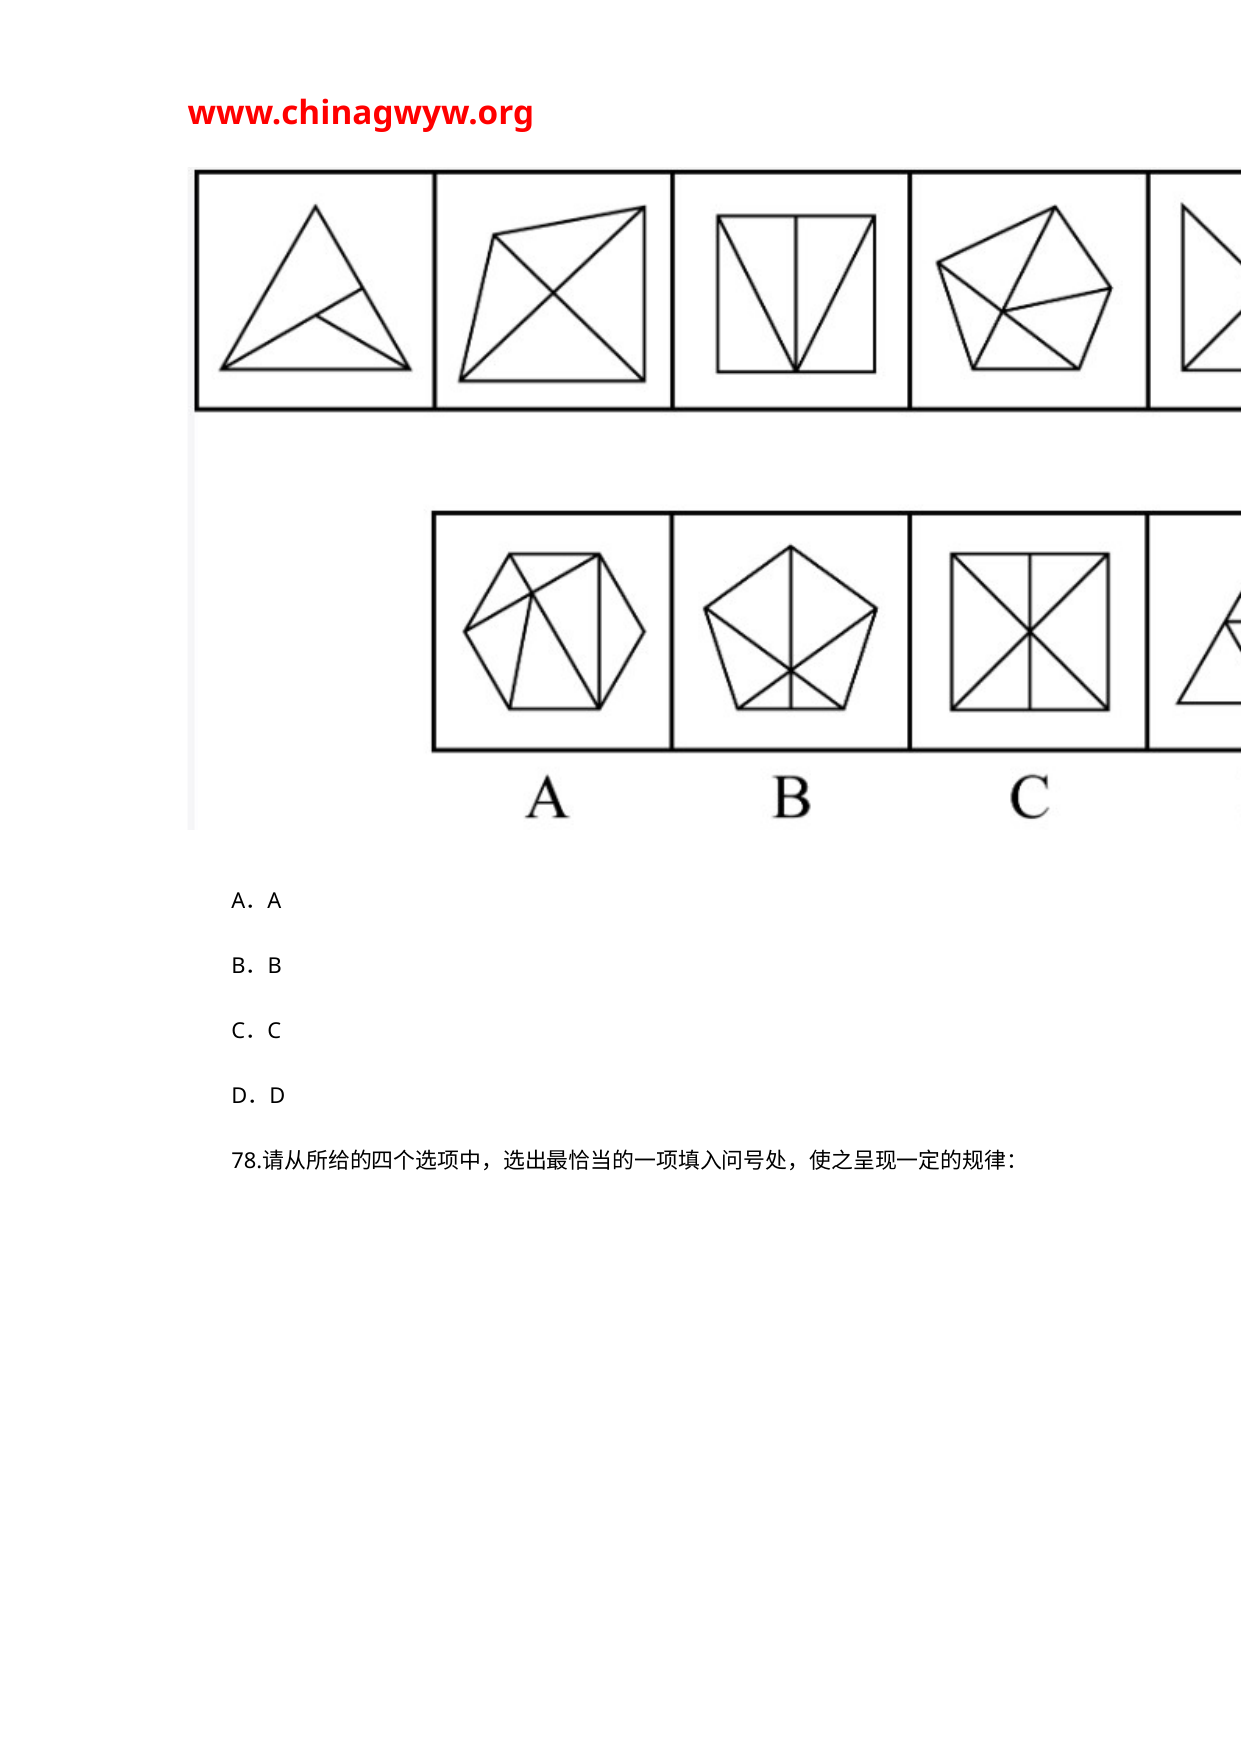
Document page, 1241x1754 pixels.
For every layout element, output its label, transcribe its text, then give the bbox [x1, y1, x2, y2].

text B．B [187, 915, 1053, 980]
text D．D [187, 1045, 1053, 1110]
text 78.请从所给的四个选项中，选出最恰当的一项填入问号处，使之呈现一定的规律： [187, 1110, 1053, 1175]
picture [187, 167, 1241, 830]
text A．A [187, 850, 1053, 915]
text C．C [187, 980, 1053, 1045]
